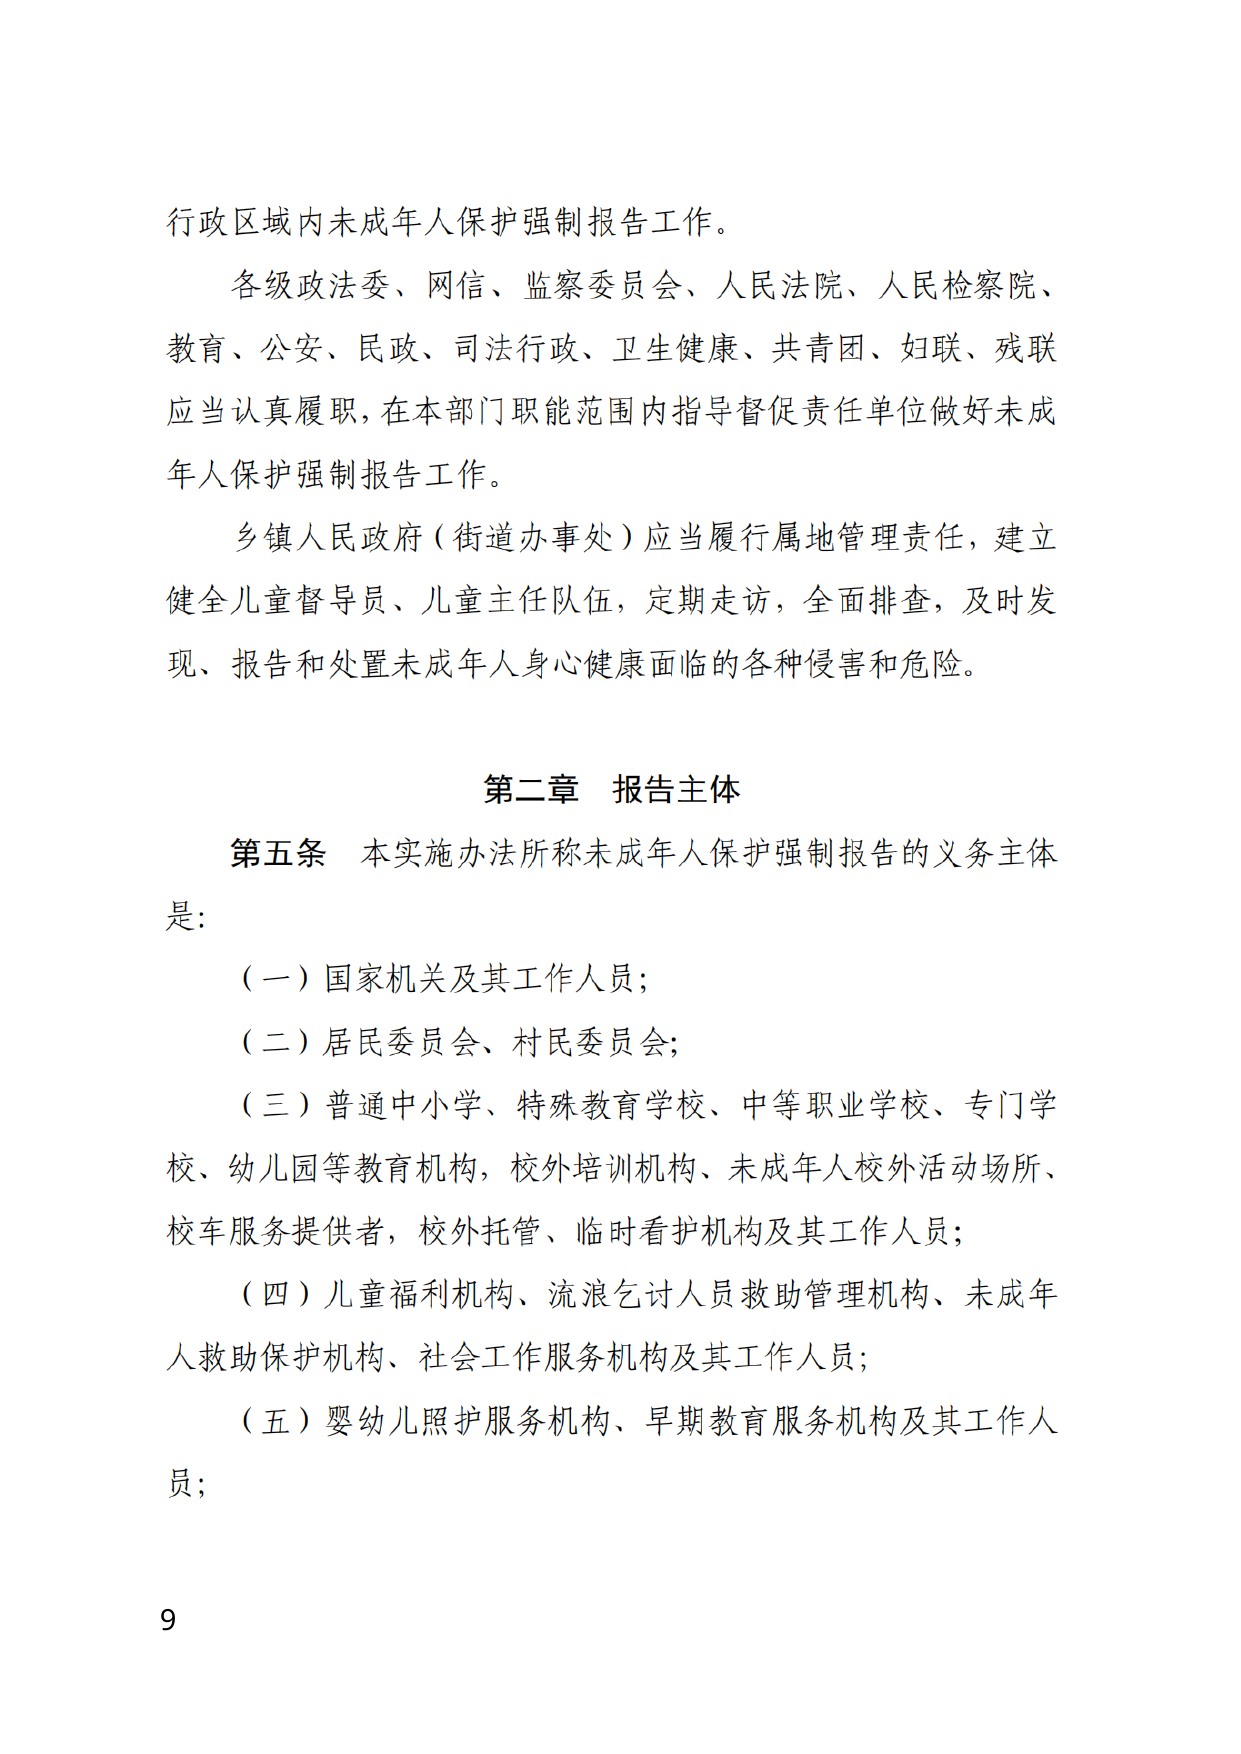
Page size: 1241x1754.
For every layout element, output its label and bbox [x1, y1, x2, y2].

picture [159, 184, 1070, 1565]
